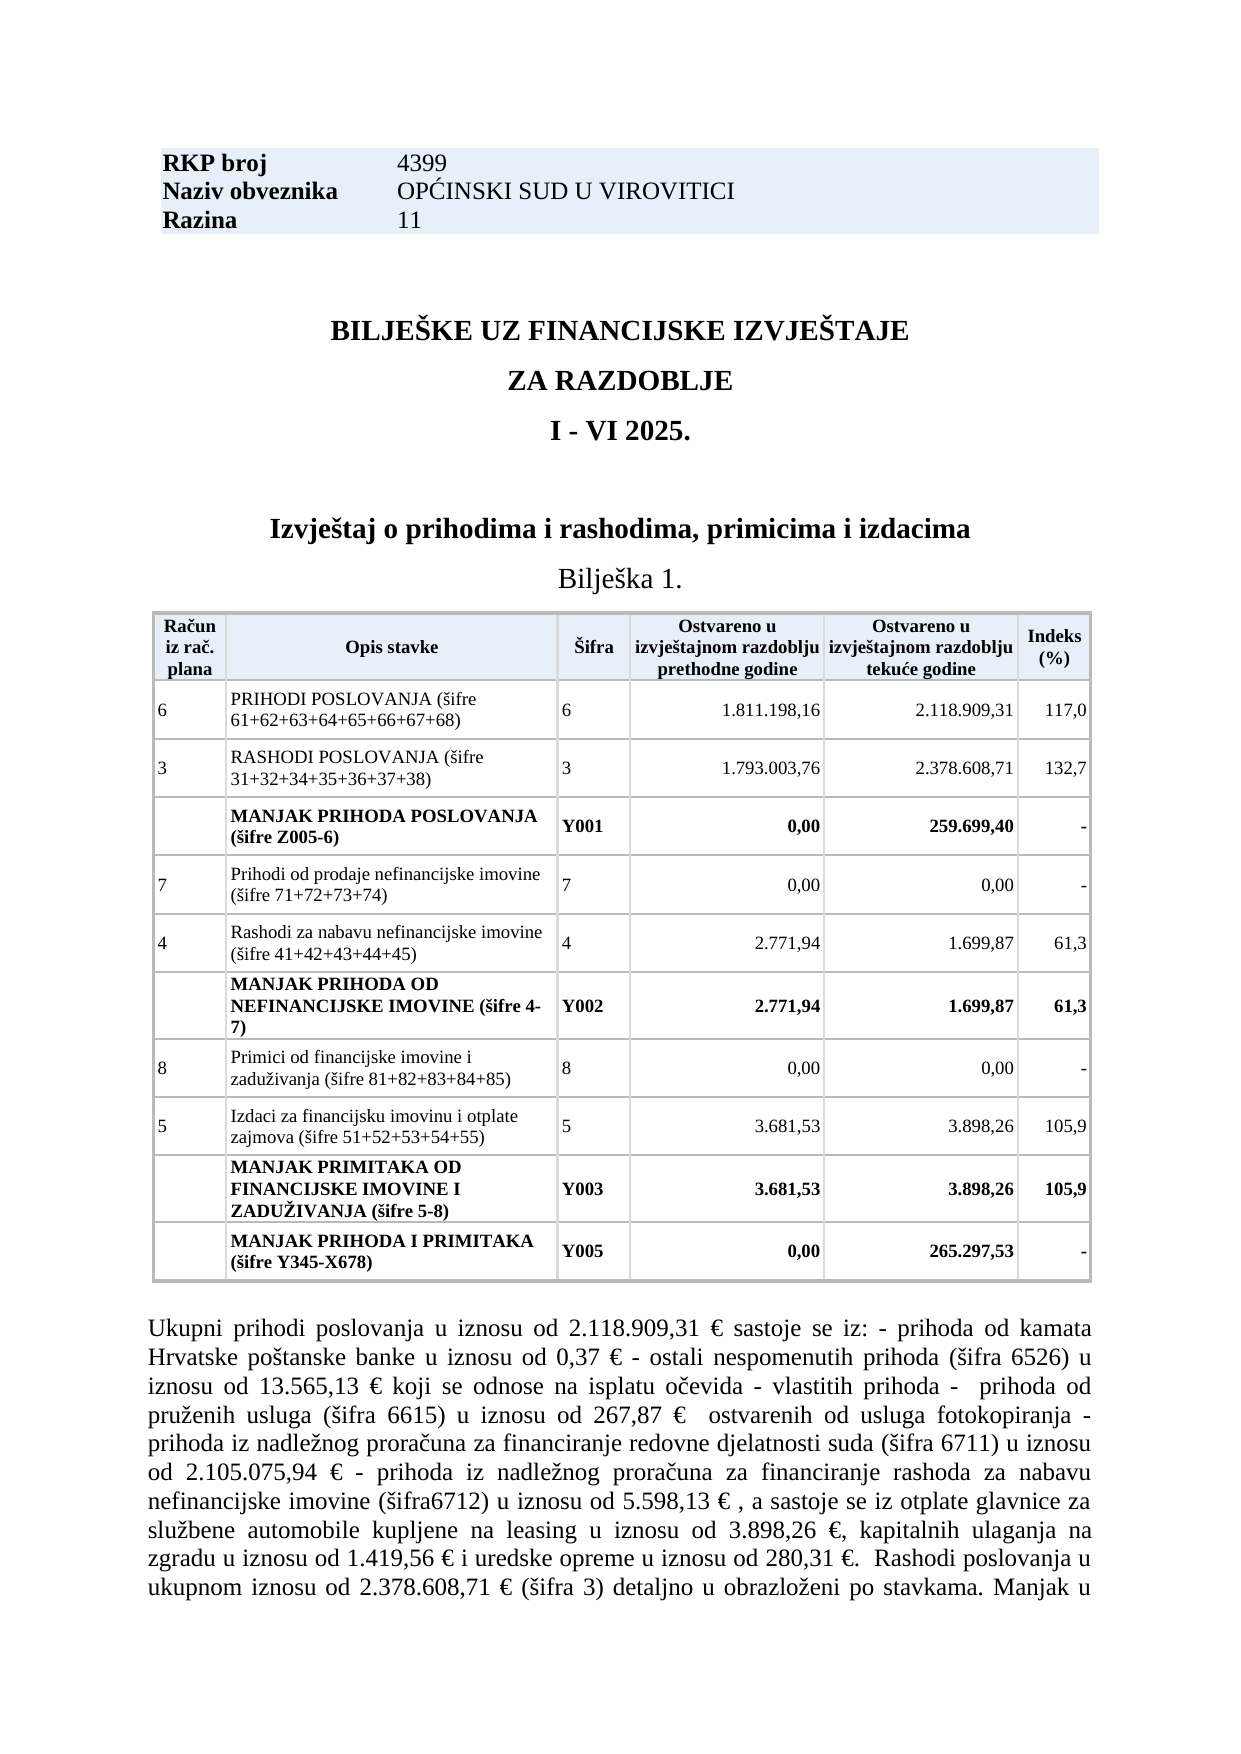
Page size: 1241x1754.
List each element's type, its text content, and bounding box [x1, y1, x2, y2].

table_cell MANJAK PRIHODA I PRIMITAKA (šifre Y345-X678) [227, 1223, 556, 1279]
table_cell Izdaci za financijsku imovinu i otplate zajmova (šifre 51+52+53+54+55) [227, 1098, 556, 1154]
table_cell - [1019, 1223, 1089, 1279]
table_cell 1.699,87 [825, 915, 1017, 971]
text BILJEŠKE UZ FINANCIJSKE IZVJEŠTAJE [148, 313, 1093, 346]
table_cell Prihodi od prodaje nefinancijske imovine (šifre 71+72+73+74) [227, 856, 556, 912]
table_cell MANJAK PRIHODA POSLOVANJA (šifre Z005-6) [227, 798, 556, 854]
table_header RKP broj [161, 148, 396, 176]
table_cell Y003 [559, 1156, 629, 1221]
table_cell 11 [396, 205, 1099, 234]
table_cell Y002 [559, 973, 629, 1038]
text ZA RAZDOBLJE [148, 363, 1093, 396]
table_cell [155, 973, 225, 1038]
table_cell 2.771,94 [631, 915, 823, 971]
table_header Opis stavke [227, 615, 556, 679]
table_cell 6 [155, 681, 225, 737]
table_header Ostvareno u izvještajnom razdoblju tekuće godine [825, 615, 1017, 679]
table_cell 132,7 [1019, 740, 1089, 796]
table_cell 7 [559, 856, 629, 912]
table_cell 0,00 [825, 856, 1017, 912]
table_cell Naziv obveznika [161, 176, 396, 205]
table_cell 117,0 [1019, 681, 1089, 737]
table_cell 259.699,40 [825, 798, 1017, 854]
table_cell 8 [155, 1040, 225, 1096]
table_cell 4 [155, 915, 225, 971]
table_cell 3.898,26 [825, 1156, 1017, 1221]
table_cell 1.699,87 [825, 973, 1017, 1038]
table_cell - [1019, 856, 1089, 912]
table_cell 61,3 [1019, 915, 1089, 971]
table_cell 0,00 [631, 856, 823, 912]
table_cell 3 [559, 740, 629, 796]
table_header Šifra [559, 615, 629, 679]
table_cell MANJAK PRIMITAKA OD FINANCIJSKE IMOVINE I ZADUŽIVANJA (šifre 5-8) [227, 1156, 556, 1221]
table_cell 105,9 [1019, 1098, 1089, 1154]
table_header 4399 [396, 148, 1099, 176]
table_cell 0,00 [631, 798, 823, 854]
table_cell 3.898,26 [825, 1098, 1017, 1154]
table_cell Rashodi za nabavu nefinancijske imovine (šifre 41+42+43+44+45) [227, 915, 556, 971]
table_cell 3 [155, 740, 225, 796]
text Bilješka 1. [148, 561, 1093, 595]
table_cell 8 [559, 1040, 629, 1096]
table_cell 2.378.608,71 [825, 740, 1017, 796]
table_cell 5 [559, 1098, 629, 1154]
table_cell - [1019, 798, 1089, 854]
table_header Indeks (%) [1019, 615, 1089, 679]
table_cell 6 [559, 681, 629, 737]
table_cell 0,00 [825, 1040, 1017, 1096]
table_cell 3.681,53 [631, 1156, 823, 1221]
table_cell 0,00 [631, 1223, 823, 1279]
table_cell [155, 1223, 225, 1279]
table_cell 0,00 [631, 1040, 823, 1096]
table_cell [155, 1156, 225, 1221]
table_cell 61,3 [1019, 973, 1089, 1038]
table_header Ostvareno u izvještajnom razdoblju prethodne godine [631, 615, 823, 679]
table_cell [155, 798, 225, 854]
table_cell 2.118.909,31 [825, 681, 1017, 737]
table_cell Y005 [559, 1223, 629, 1279]
table_cell OPĆINSKI SUD U VIROVITICI [396, 176, 1099, 205]
table_cell Razina [161, 205, 396, 234]
table_cell 7 [155, 856, 225, 912]
table_cell 265.297,53 [825, 1223, 1017, 1279]
table_cell 1.811.198,16 [631, 681, 823, 737]
table_cell 2.771,94 [631, 973, 823, 1038]
table_cell - [1019, 1040, 1089, 1096]
table_cell Y001 [559, 798, 629, 854]
text I - VI 2025. [148, 413, 1093, 447]
table_cell PRIHODI POSLOVANJA (šifre 61+62+63+64+65+66+67+68) [227, 681, 556, 737]
text Izvještaj o prihodima i rashodima, primicima i izdacima [148, 511, 1093, 544]
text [148, 1313, 1093, 1601]
table_cell 4 [559, 915, 629, 971]
table_cell Primici od financijske imovine i zaduživanja (šifre 81+82+83+84+85) [227, 1040, 556, 1096]
table_cell 1.793.003,76 [631, 740, 823, 796]
table_header Račun iz rač. plana [155, 615, 225, 679]
table_cell 5 [155, 1098, 225, 1154]
table_cell 3.681,53 [631, 1098, 823, 1154]
table_cell RASHODI POSLOVANJA (šifre 31+32+34+35+36+37+38) [227, 740, 556, 796]
table_cell MANJAK PRIHODA OD NEFINANCIJSKE IMOVINE (šifre 4-7) [227, 973, 556, 1038]
table_cell 105,9 [1019, 1156, 1089, 1221]
